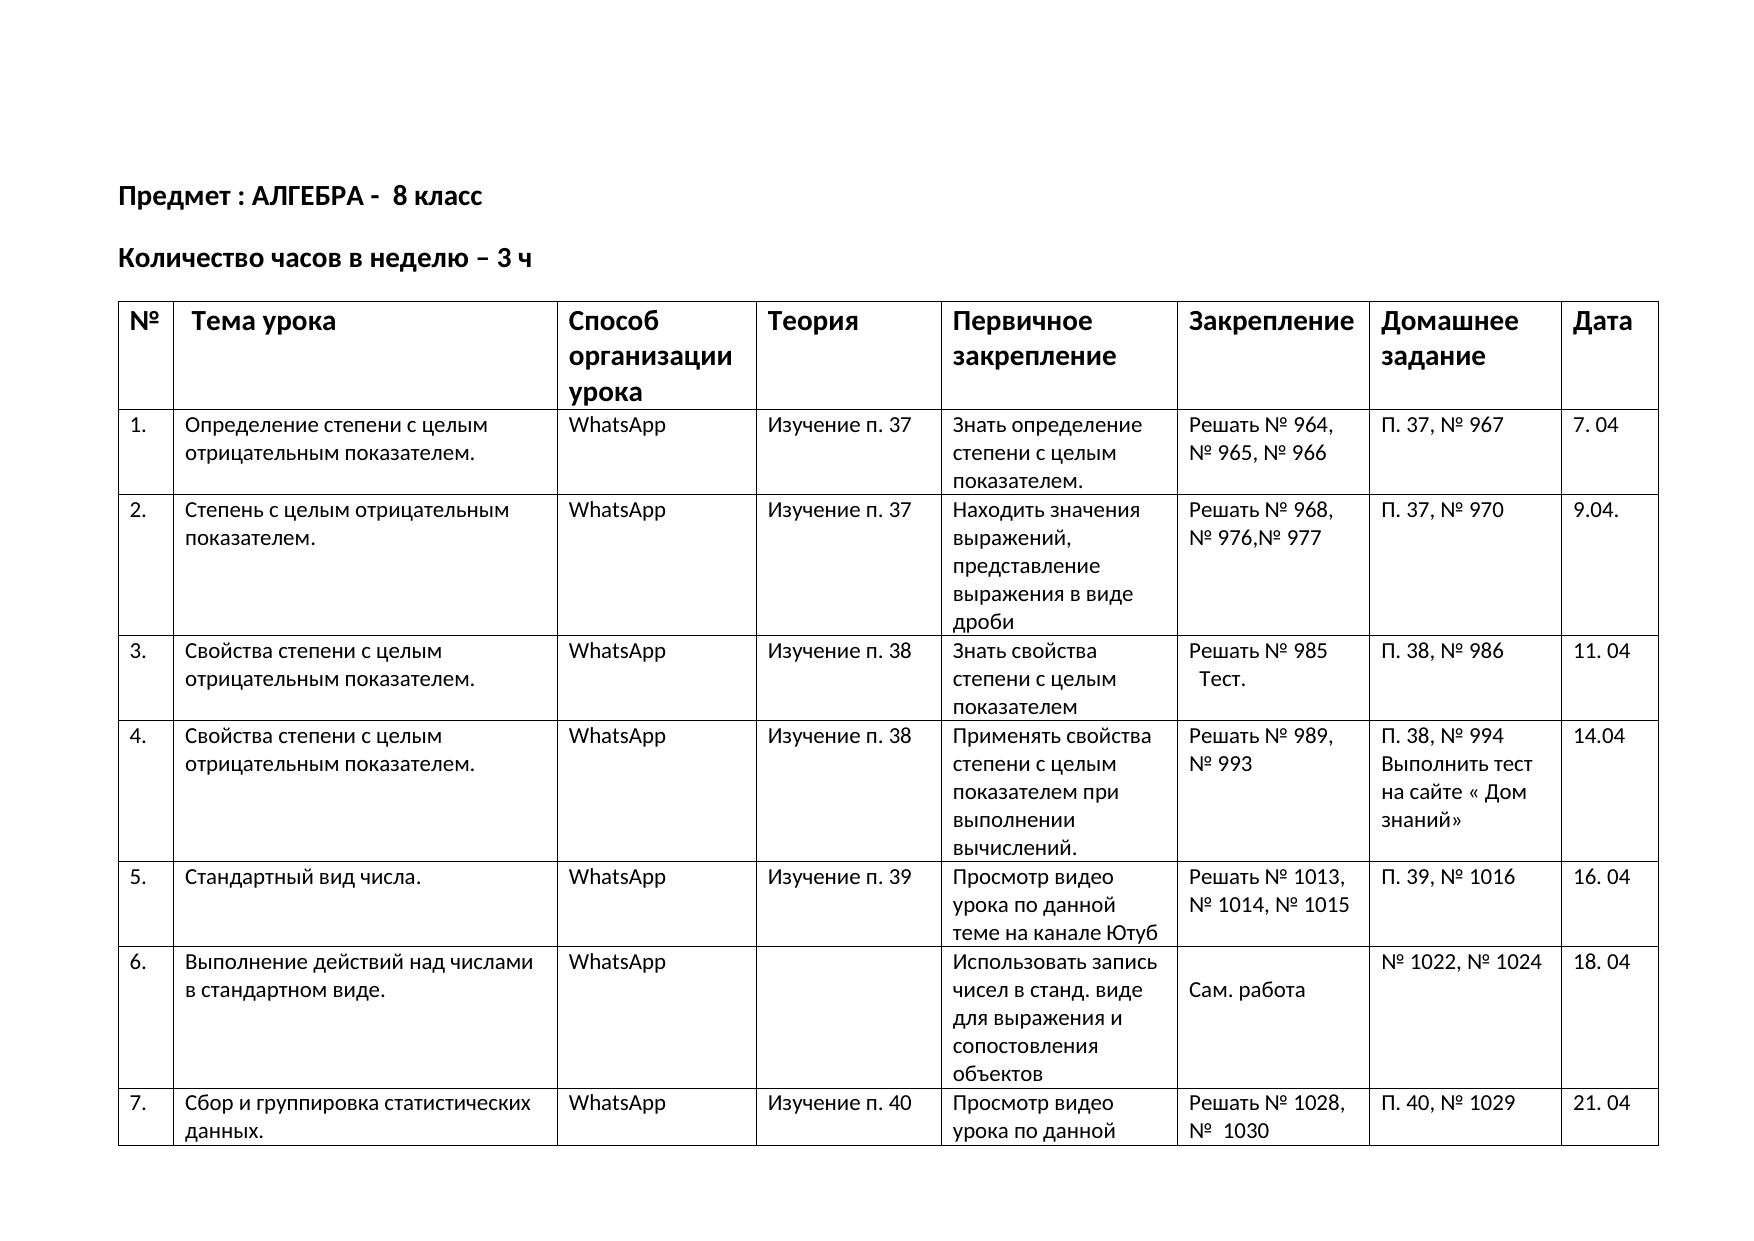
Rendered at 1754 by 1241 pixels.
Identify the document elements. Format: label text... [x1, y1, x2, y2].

table_cell Решать № 968, № 976,№ 977 [1178, 495, 1369, 635]
table_cell WhatsApp [558, 947, 756, 1087]
table_cell П. 40, № 1029 [1370, 1089, 1561, 1144]
table_cell Свойства степени с целым отрицательным показателем. [174, 636, 557, 720]
table_cell Знать определение степени с целым показателем. [942, 410, 1177, 494]
table_cell П. 38, № 986 [1370, 636, 1561, 720]
table_cell Определение степени с целым отрицательным показателем. [174, 410, 557, 494]
table_cell 3. [119, 636, 173, 720]
table_cell WhatsApp [558, 862, 756, 946]
table_cell П. 38, № 994 Выполнить тест на сайте « Дом знаний» [1370, 721, 1561, 861]
table_cell WhatsApp [558, 1089, 756, 1144]
table_header Домашнее задание [1370, 302, 1561, 409]
table_cell 9.04. [1562, 495, 1658, 635]
table_cell 7. 04 [1562, 410, 1658, 494]
table_cell WhatsApp [558, 721, 756, 861]
table_cell П. 37, № 967 [1370, 410, 1561, 494]
table_cell Решать № 1013, № 1014, № 1015 [1178, 862, 1369, 946]
table_cell Изучение п. 38 [757, 721, 941, 861]
table_cell Степень с целым отрицательным показателем. [174, 495, 557, 635]
table_cell 16. 04 [1562, 862, 1658, 946]
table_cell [1178, 1089, 1369, 1144]
table_cell Изучение п. 38 [757, 636, 941, 720]
table_cell Изучение п. 37 [757, 410, 941, 494]
table_cell 6. [119, 947, 173, 1087]
table_cell 5. [119, 862, 173, 946]
table_header Теория [757, 302, 941, 409]
table_header Первичное закрепление [942, 302, 1177, 409]
table_cell Сам. работа [1178, 947, 1369, 1087]
table_cell П. 37, № 970 [1370, 495, 1561, 635]
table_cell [174, 1089, 557, 1144]
table_header Закрепление [1178, 302, 1369, 409]
table_cell Изучение п. 37 [757, 495, 941, 635]
table_cell 7. [119, 1089, 173, 1144]
text Количество часов в неделю – 3 ч [118, 239, 1636, 274]
table_header Способ организации урока [558, 302, 756, 409]
table_cell № 1022, № 1024 [1370, 947, 1561, 1087]
table_cell 1. [119, 410, 173, 494]
table_header Дата [1562, 302, 1658, 409]
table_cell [942, 1089, 1177, 1144]
table_cell Использовать запись чисел в станд. виде для выражения и сопостовления объектов [942, 947, 1177, 1087]
table_cell 14.04 [1562, 721, 1658, 861]
table_cell WhatsApp [558, 410, 756, 494]
table_cell Стандартный вид числа. [174, 862, 557, 946]
table_cell 18. 04 [1562, 947, 1658, 1087]
table_cell Выполнение действий над числами в стандартном виде. [174, 947, 557, 1087]
table_cell 11. 04 [1562, 636, 1658, 720]
table_cell Свойства степени с целым отрицательным показателем. [174, 721, 557, 861]
table_cell Решать № 964, № 965, № 966 [1178, 410, 1369, 494]
table_header № [119, 302, 173, 409]
table_cell 21. 04 [1562, 1089, 1658, 1144]
table_cell Находить значения выражений, представление выражения в виде дроби [942, 495, 1177, 635]
table_cell Решать № 989, № 993 [1178, 721, 1369, 861]
table_cell Применять свойства степени с целым показателем при выполнении вычислений. [942, 721, 1177, 861]
table_cell [757, 947, 941, 1087]
table_header Тема урока [174, 302, 557, 409]
text Предмет : АЛГЕБРА - 8 класс [118, 177, 1636, 213]
table_cell WhatsApp [558, 636, 756, 720]
table_cell Решать № 985 Тест. [1178, 636, 1369, 720]
table_cell Изучение п. 40 [757, 1089, 941, 1144]
table_cell Изучение п. 39 [757, 862, 941, 946]
table_cell Просмотр видео урока по данной теме на канале Ютуб [942, 862, 1177, 946]
table_cell Знать свойства степени с целым показателем [942, 636, 1177, 720]
table_cell 2. [119, 495, 173, 635]
table_cell 4. [119, 721, 173, 861]
table_cell П. 39, № 1016 [1370, 862, 1561, 946]
table_cell WhatsApp [558, 495, 756, 635]
